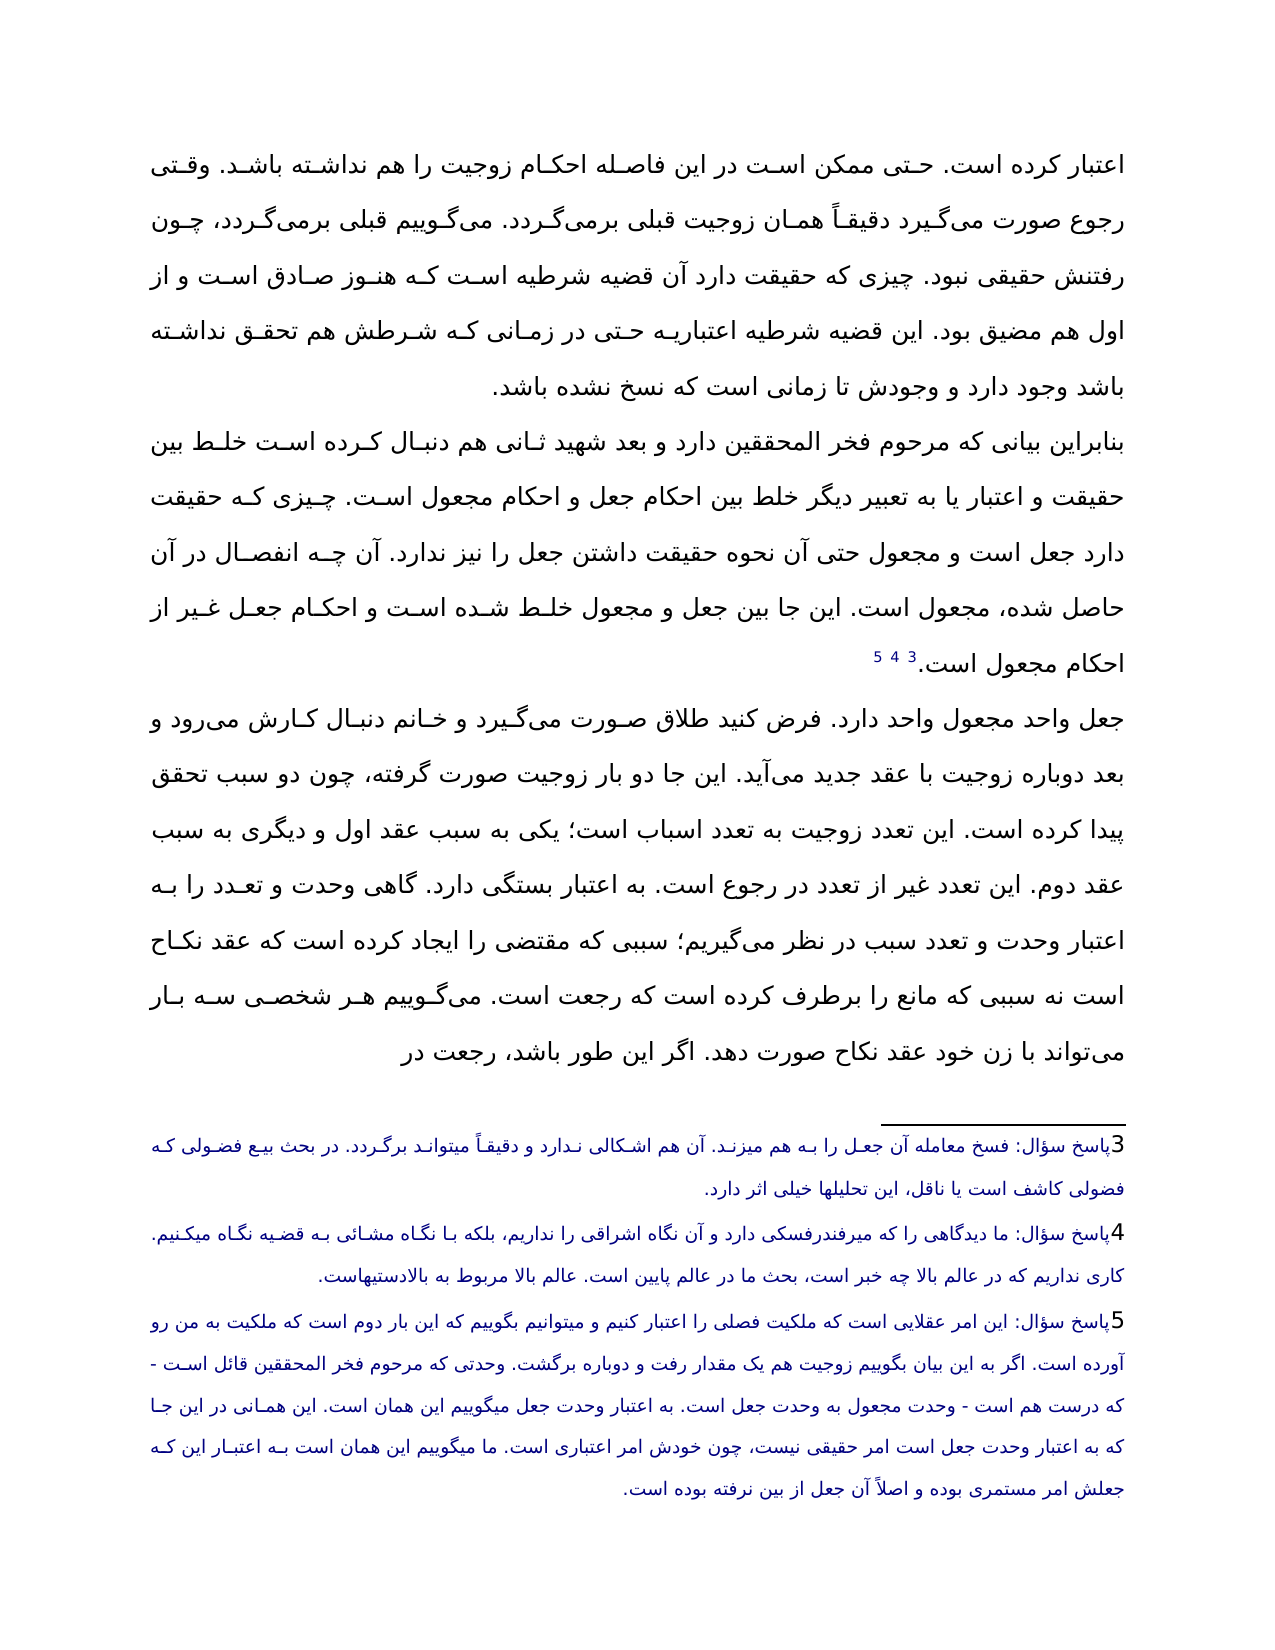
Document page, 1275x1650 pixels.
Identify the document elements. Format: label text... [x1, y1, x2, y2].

text بنابراین بیانی که مرحوم فخر المحققین دارد و بعد شهید ثانی هم دنبال کرده است خلط بین حقیقت و اعتبار یا به تعبیر دیگر خلط بین احکام جعل و احکام مجعول است. چیزی که حقیقت دارد جعل است و مجعول حتی آن نحوه حقیقت داشتن جعل را نیز ندارد. آن چه انفصال در آن حاصل شده، مجعول است. این جا بین جعل و مجعول خلط شده است و احکام جعل غیر از احکام مجعول است. [150, 427, 1125, 678]
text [150, 150, 1125, 401]
text جعل واحد مجعول واحد دارد. فرض کنید طلاق صورت می‌گیرد و خانم دنبال کارش می‌رود و بعد دوباره زوجیت با عقد جدید می‌آید. این جا دو بار زوجیت صورت گرفته، چون دو سبب تحقق پیدا کرده است. این تعدد زوجیت به تعدد اسباب است؛ یکی به سبب عقد اول و دیگری به سبب عقد دوم. این تعدد غیر از تعدد در رجوع است. به اعتبار بستگی دارد. گاهی وحدت و تعدد را به اعتبار وحدت و تعدد سبب در نظر می‌گیریم؛ سببی که مقتضی را ایجاد کرده است که عقد نکاح است نه سببی که مانع را برطرف کرده است که رجعت است. می‌گوییم هر شخصی سه بار می‌تواند با زن خود عقد نکاح صورت دهد. اگر این طور باشد، رجعت در [150, 704, 1125, 1066]
